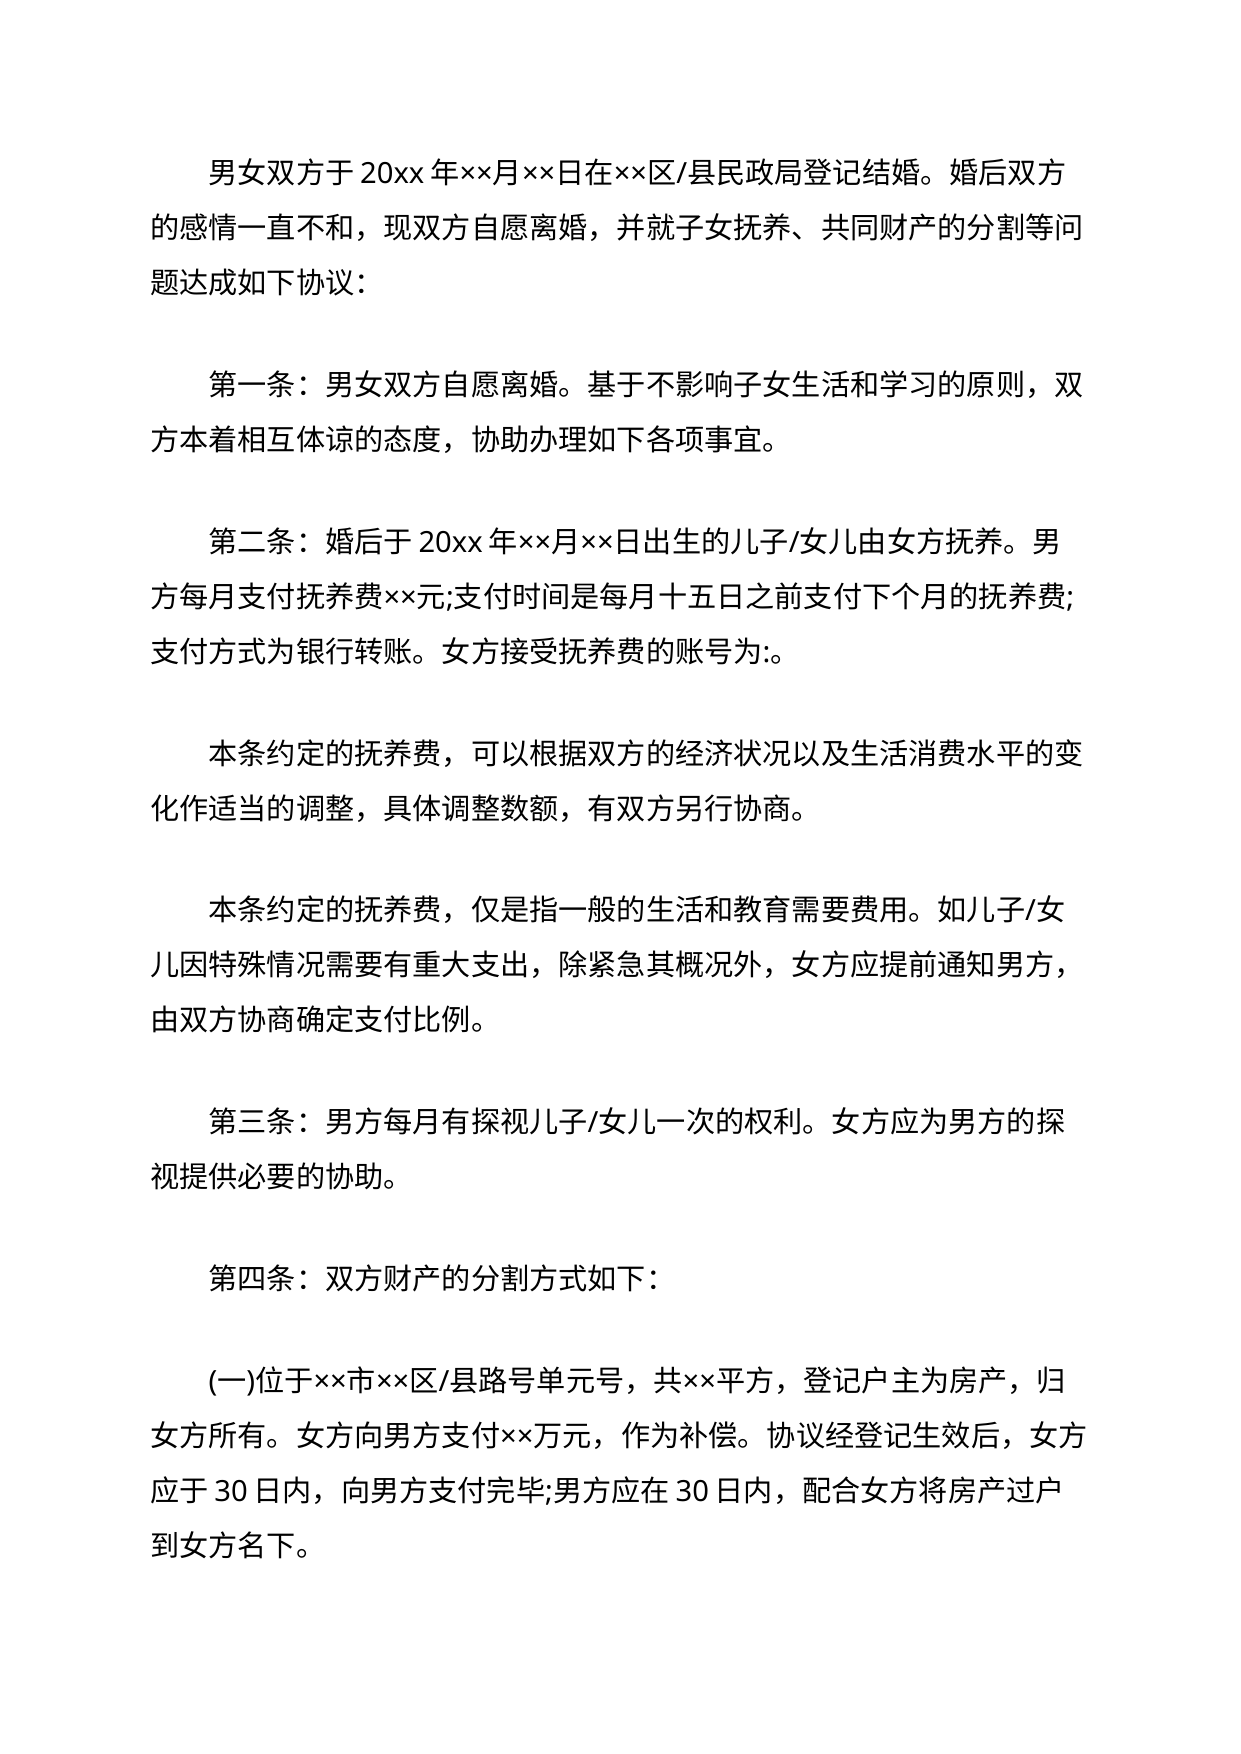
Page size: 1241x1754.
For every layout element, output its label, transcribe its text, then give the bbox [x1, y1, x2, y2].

text 本条约定的抚养费，可以根据双方的经济状况以及生活消费水平的变化作适当的调整，具体调整数额，有双方另行协商。 [150, 730, 1090, 827]
text 第二条：婚后于20xx年××月××日出生的儿子/女儿由女方抚养。男方每月支付抚养费××元;支付时间是每月十五日之前支付下个月的抚养费;支付方式为银行转账。女方接受抚养费的账号为:。 [150, 518, 1090, 671]
text 男女双方于20xx年××月××日在××区/县民政局登记结婚。婚后双方的感情一直不和，现双方自愿离婚，并就子女抚养、共同财产的分割等问题达成如下协议： [150, 150, 1090, 302]
text 第一条：男女双方自愿离婚。基于不影响子女生活和学习的原则，双方本着相互体谅的态度，协助办理如下各项事宜。 [150, 362, 1090, 459]
text 第四条：双方财产的分割方式如下： [150, 1255, 1090, 1298]
text 本条约定的抚养费，仅是指一般的生活和教育需要费用。如儿子/女儿因特殊情况需要有重大支出，除紧急其概况外，女方应提前通知男方，由双方协商确定支付比例。 [150, 887, 1090, 1039]
text (一)位于××市××区/县路号单元号，共××平方，登记户主为房产，归女方所有。女方向男方支付××万元，作为补偿。协议经登记生效后，女方应于30日内，向男方支付完毕;男方应在30日内，配合女方将房产过户到女方名下。 [150, 1357, 1090, 1564]
text 第三条：男方每月有探视儿子/女儿一次的权利。女方应为男方的探视提供必要的协助。 [150, 1099, 1090, 1196]
